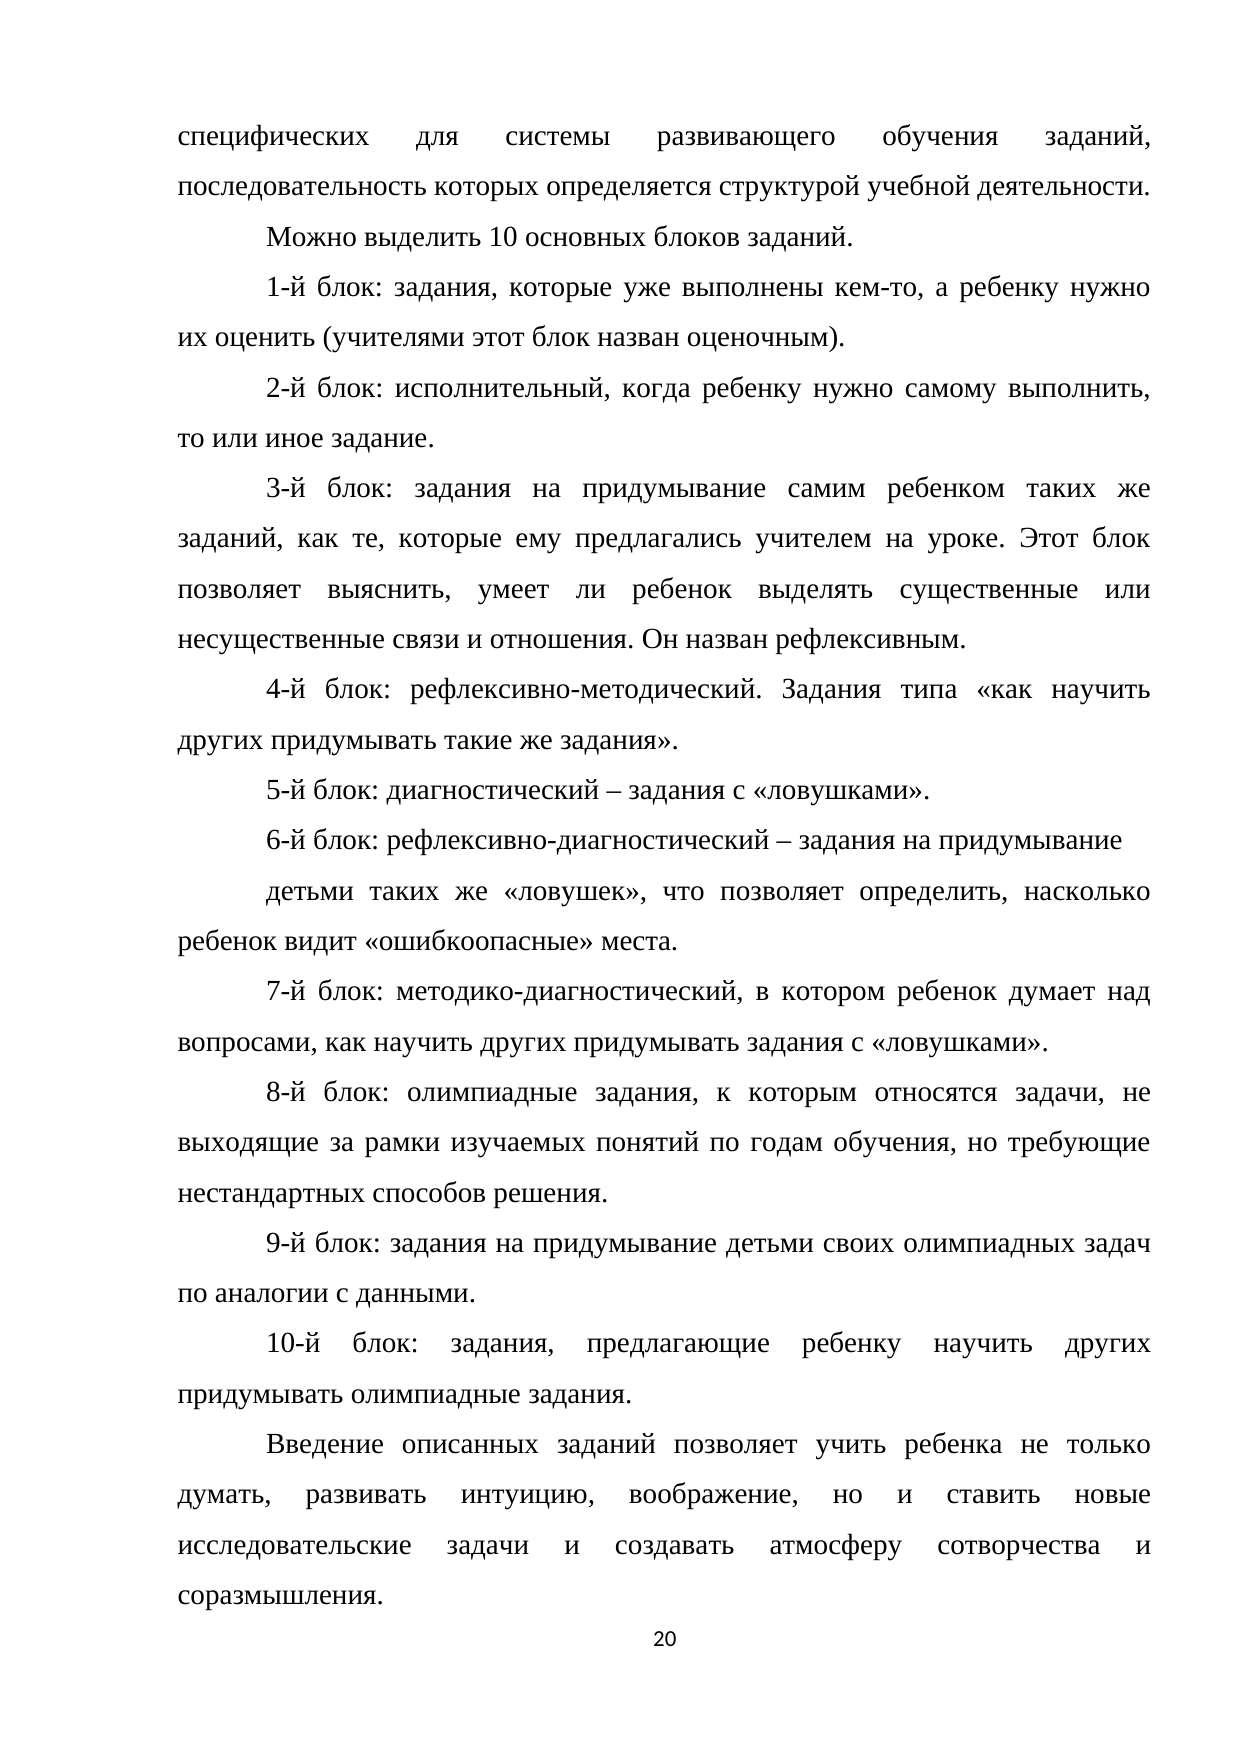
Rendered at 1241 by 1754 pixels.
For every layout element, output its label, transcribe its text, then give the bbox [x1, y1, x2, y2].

text 10-й блок: задания, предлагающие ребенку научить других придумывать олимпиадные задания. [177, 1326, 1152, 1409]
text 2-й блок: исполнительный, когда ребенку нужно самому выполнить, то или иное задание. [177, 370, 1152, 453]
text 9-й блок: задания на придумывание детьми своих олимпиадных задач по аналогии с данными. [177, 1225, 1152, 1309]
text 3-й блок: задания на придумывание самим ребенком таких же заданий, как те, которые ему предлагались учителем на уроке. Этот блок позволяет выяснить, умеет ли ребенок выделять существенные или несущественные связи и отношения. Он назван рефлексивным. [177, 470, 1152, 655]
text Можно выделить 10 основных блоков заданий. [177, 219, 1152, 252]
text детьми таких же «ловушек», что позволяет определить, насколько ребенок видит «ошибкоопасные» места. [177, 873, 1152, 957]
text 7-й блок: методико-диагностический, в котором ребенок думает над вопросами, как научить других придумывать задания с «ловушками». [177, 973, 1152, 1057]
text 8-й блок: олимпиадные задания, к которым относятся задачи, не выходящие за рамки изучаемых понятий по годам обучения, но требующие нестандартных способов решения. [177, 1074, 1152, 1208]
text Введение описанных заданий позволяет учить ребенка не только думать, развивать интуицию, воображение, но и ставить новые исследовательские задачи и создавать атмосферу сотворчества и соразмышления. [177, 1426, 1152, 1611]
text 1-й блок: задания, которые уже выполнены кем-то, а ребенку нужно их оценить (учителями этот блок назван оценочным). [177, 269, 1152, 353]
text 6-й блок: рефлексивно-диагностический – задания на придумывание [177, 822, 1152, 856]
text 5-й блок: диагностический – задания с «ловушками». [177, 772, 1152, 806]
text 4-й блок: рефлексивно-методический. Задания типа «как научить других придумывать такие же задания». [177, 672, 1152, 755]
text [177, 118, 1152, 202]
